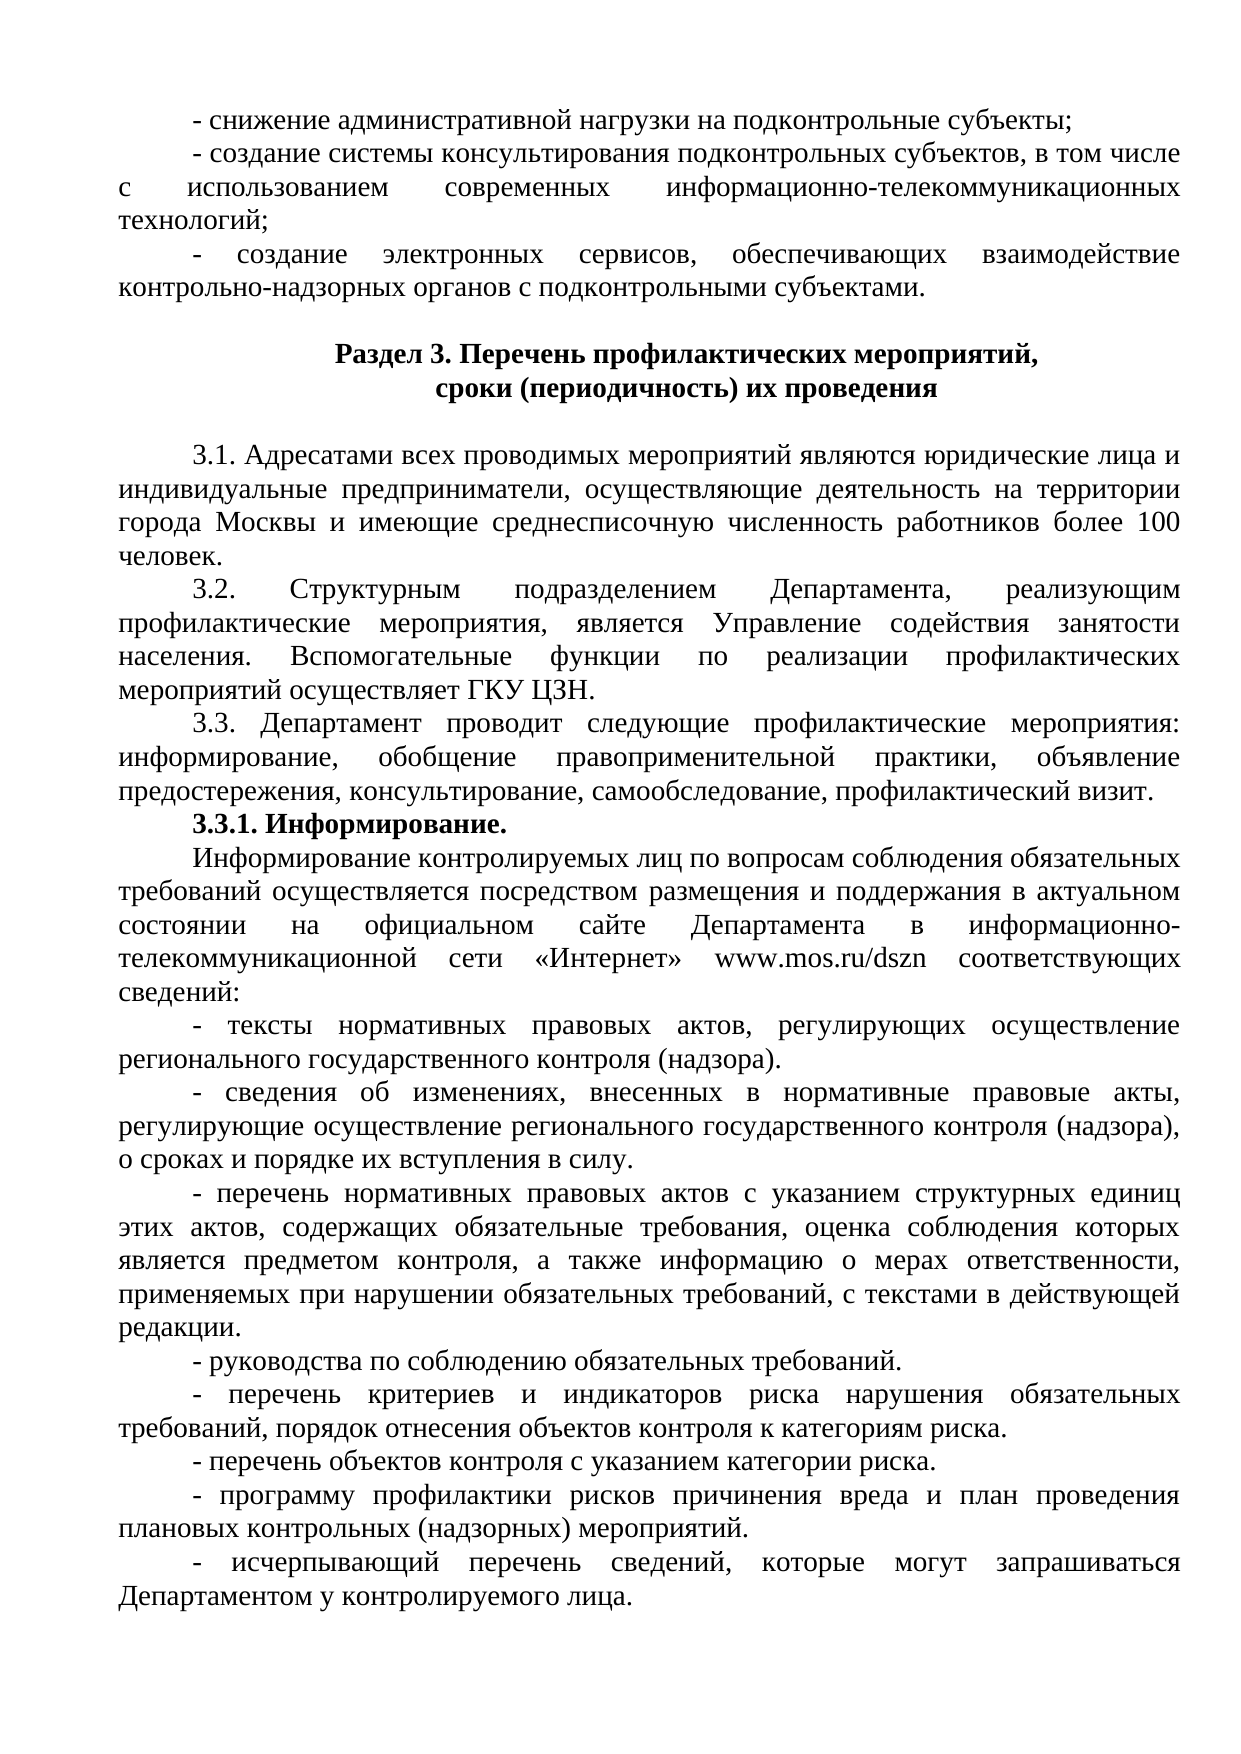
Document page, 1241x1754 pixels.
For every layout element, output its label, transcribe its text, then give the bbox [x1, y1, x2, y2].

text - перечень критериев и индикаторов риска нарушения обязательных требований, порядок отнесения объектов контроля к категориям риска. [118, 1376, 1181, 1443]
text - создание электронных сервисов, обеспечивающих взаимодействие контрольно-надзорных органов с подконтрольными субъектами. [118, 236, 1181, 303]
text 3.2. Структурным подразделением Департамента, реализующим профилактические мероприятия, является Управление содействия занятости населения. Вспомогательные функции по реализации профилактических мероприятий осуществляет ГКУ ЦЗН. [118, 571, 1181, 706]
text Информирование контролируемых лиц по вопросам соблюдения обязательных требований осуществляется посредством размещения и поддержания в актуальном состоянии на официальном сайте Департамента в информационно-телекоммуникационной сети «Интернет» www.mos.ru/dszn соответствующих сведений: [118, 840, 1181, 1007]
text - программу профилактики рисков причинения вреда и план проведения плановых контрольных (надзорных) мероприятий. [118, 1477, 1181, 1544]
text сроки (периодичность) их проведения [118, 370, 1181, 404]
text - тексты нормативных правовых актов, регулирующих осуществление регионального государственного контроля (надзора). [118, 1007, 1181, 1074]
text - создание системы консультирования подконтрольных субъектов, в том числе с использованием современных информационно-телекоммуникационных технологий; [118, 135, 1181, 236]
text - перечень объектов контроля с указанием категории риска. [118, 1443, 1181, 1477]
text 3.3.1. Информирование. [118, 806, 1181, 840]
text - исчерпывающий перечень сведений, которые могут запрашиваться Департаментом у контролируемого лица. [118, 1544, 1181, 1611]
text - сведения об изменениях, внесенных в нормативные правовые акты, регулирующие осуществление регионального государственного контроля (надзора), о сроках и порядке их вступления в силу. [118, 1074, 1181, 1175]
text Раздел 3. Перечень профилактических мероприятий, [118, 337, 1181, 370]
text - перечень нормативных правовых актов с указанием структурных единиц этих актов, содержащих обязательные требования, оценка соблюдения которых является предметом контроля, а также информацию о мерах ответственности, применяемых при нарушении обязательных требований, с текстами в действующей редакции. [118, 1175, 1181, 1343]
text - снижение административной нагрузки на подконтрольные субъекты; [118, 102, 1181, 135]
text - руководства по соблюдению обязательных требований. [118, 1343, 1181, 1376]
text 3.3. Департамент проводит следующие профилактические мероприятия: информирование, обобщение правоприменительной практики, объявление предостережения, консультирование, самообследование, профилактический визит. [118, 706, 1181, 806]
text 3.1. Адресатами всех проводимых мероприятий являются юридические лица и индивидуальные предприниматели, осуществляющие деятельность на территории города Москвы и имеющие среднесписочную численность работников более 100 человек. [118, 437, 1181, 571]
